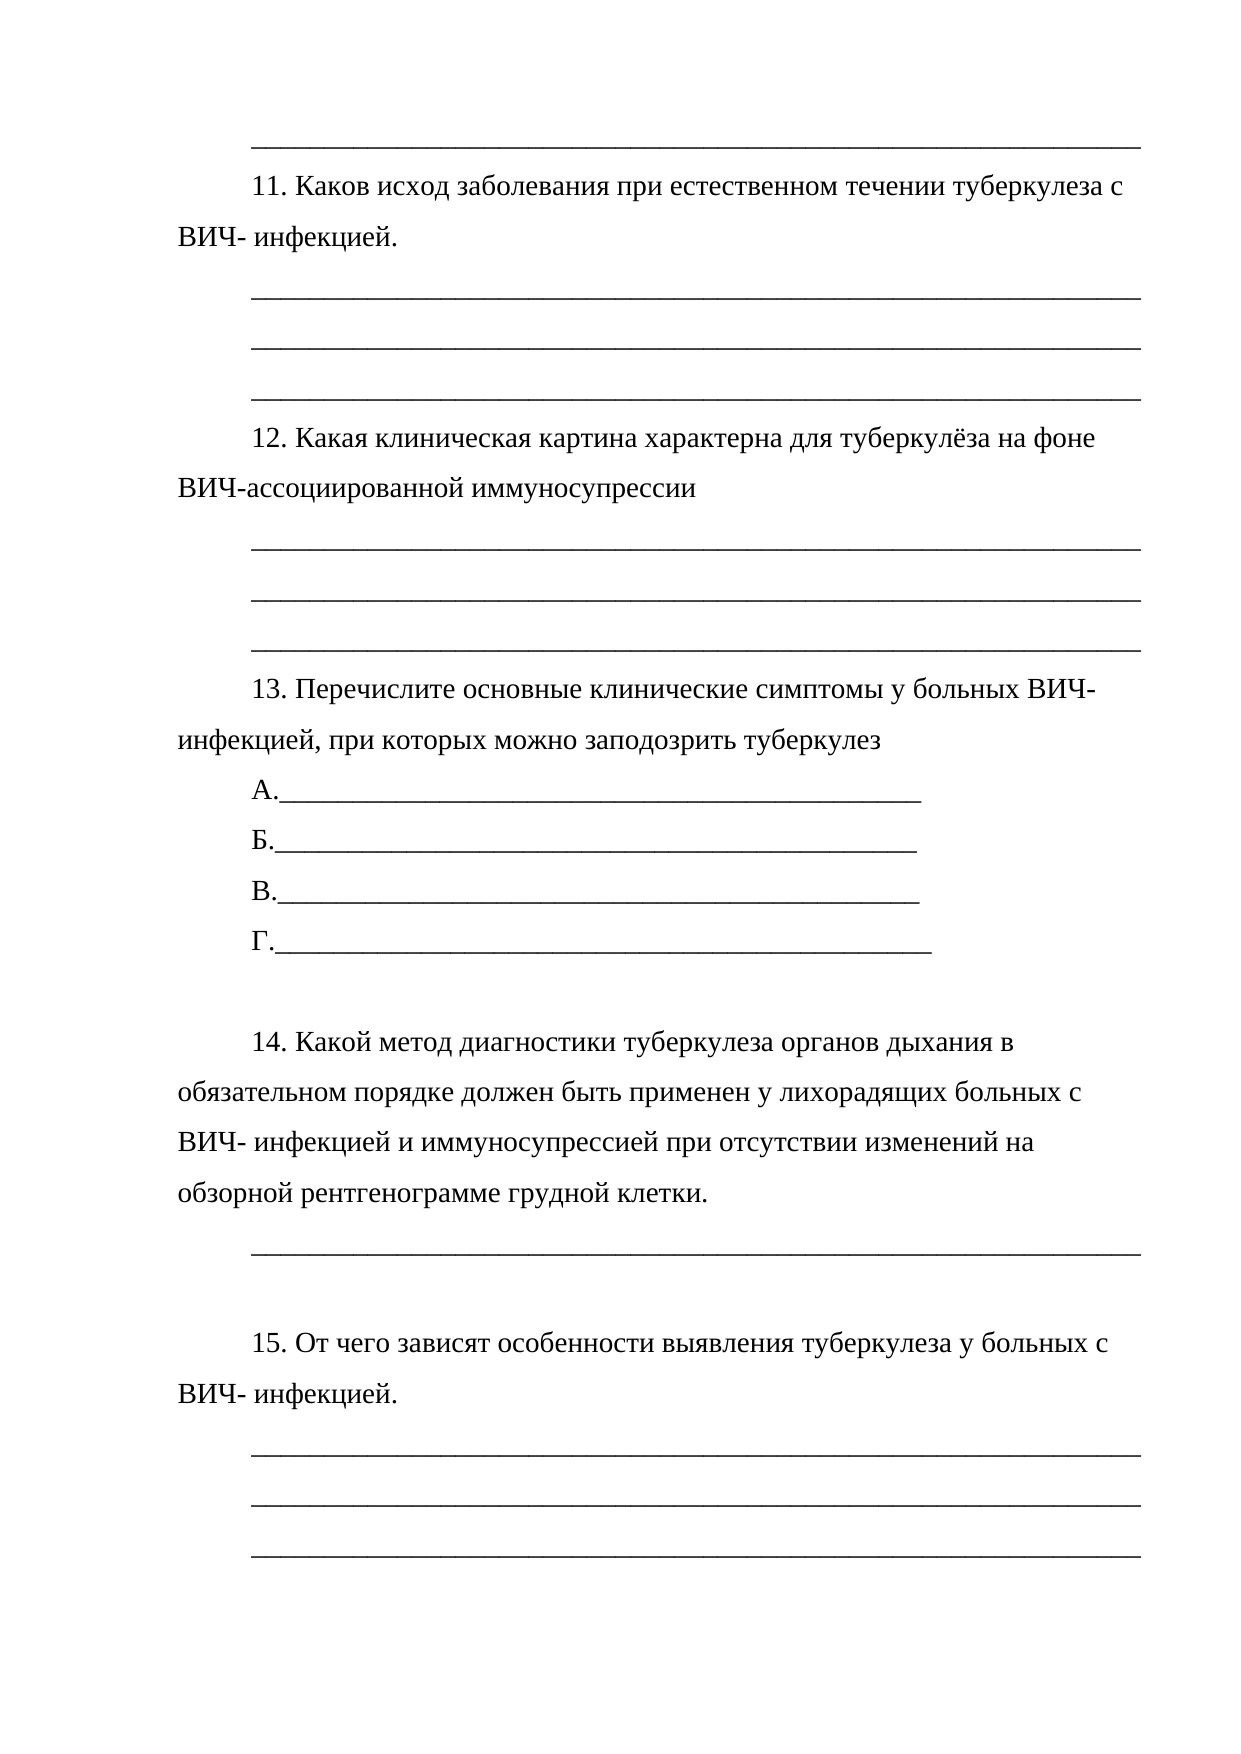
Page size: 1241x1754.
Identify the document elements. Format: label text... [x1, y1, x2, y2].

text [177, 1426, 1152, 1460]
text 14. Какой метод диагностики туберкулеза органов дыхания в обязательном порядке должен быть применен у лихорадящих больных с ВИЧ- инфекцией и иммуносупрессией при отсутствии изменений на обзорной рентгенограмме грудной клетки. [177, 1024, 1152, 1208]
text _____________________________________________________________ [177, 571, 1152, 604]
text _____________________________________________________________ [177, 370, 1152, 403]
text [177, 269, 1152, 303]
text Г._____________________________________________ [177, 923, 1152, 957]
text _____________________________________________________________ [177, 621, 1152, 655]
text _____________________________________________________________ [177, 319, 1152, 353]
text Б.____________________________________________ [177, 822, 1152, 856]
text В.____________________________________________ [177, 873, 1152, 906]
text А.____________________________________________ [177, 772, 1152, 806]
text 13. Перечислите основные клинические симптомы у больных ВИЧ-инфекцией, при которых можно заподозрить туберкулез [177, 672, 1152, 755]
text _____________________________________________________________ [177, 1225, 1152, 1258]
text 12. Какая клиническая картина характерна для туберкулёза на фоне ВИЧ-ассоциированной иммуносупрессии [177, 420, 1152, 504]
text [177, 1477, 1152, 1510]
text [177, 1527, 1152, 1560]
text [177, 118, 1152, 152]
text 15. От чего зависят особенности выявления туберкулеза у больных с ВИЧ- инфекцией. [177, 1326, 1152, 1409]
text 11. Каков исход заболевания при естественном течении туберкулеза с ВИЧ- инфекцией. [177, 168, 1152, 252]
text _____________________________________________________________ [177, 521, 1152, 554]
